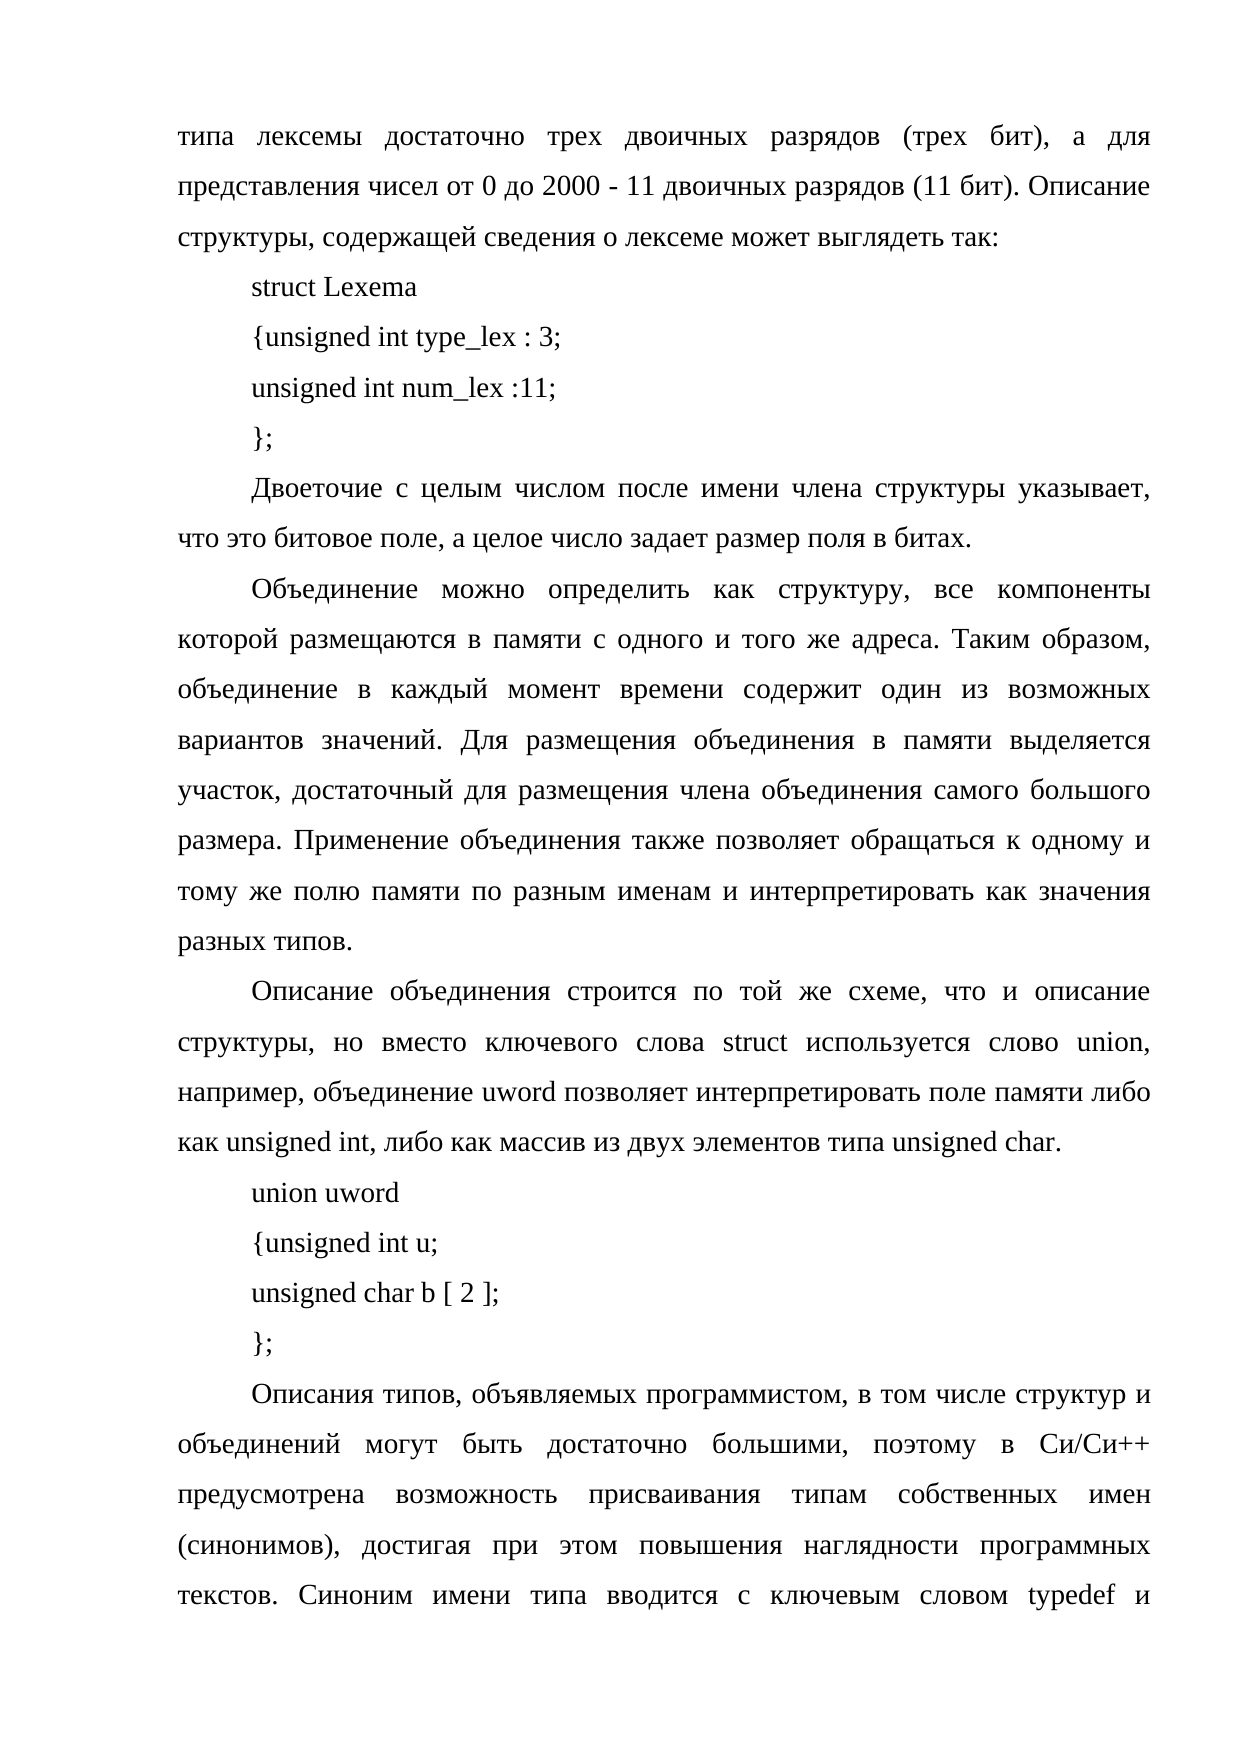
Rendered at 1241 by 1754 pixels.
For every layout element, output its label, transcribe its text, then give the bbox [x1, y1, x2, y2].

text Двоеточие с целым числом после имени члена структуры указывает, что это битовое поле, а целое число задает размер поля в битах. [177, 470, 1152, 554]
text unsigned int num_lex :11; [177, 370, 1152, 403]
text }; [177, 420, 1152, 453]
text struct Lexema [177, 269, 1152, 303]
text }; [177, 1326, 1152, 1359]
text union uword [177, 1175, 1152, 1208]
text unsigned char b [ 2 ]; [177, 1275, 1152, 1309]
text Описание объединения строится по той же схеме, что и описание структуры, но вместо ключевого слова struct используется слово union, например, объединение uword позволяет интерпретировать поле памяти либо как unsigned int, либо как массив из двух элементов типа unsigned char. [177, 973, 1152, 1158]
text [177, 118, 1152, 252]
text {unsigned int u; [177, 1225, 1152, 1258]
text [177, 1376, 1152, 1611]
text Объединение можно определить как структуру, все компоненты которой размещаются в памяти с одного и того же адреса. Таким образом, объединение в каждый момент времени содержит один из возможных вариантов значений. Для размещения объединения в памяти выделяется участок, достаточный для размещения члена объединения самого большого размера. Применение объединения также позволяет обращаться к одному и тому же полю памяти по разным именам и интерпретировать как значения разных типов. [177, 571, 1152, 957]
text {unsigned int type_lex : 3; [177, 319, 1152, 353]
